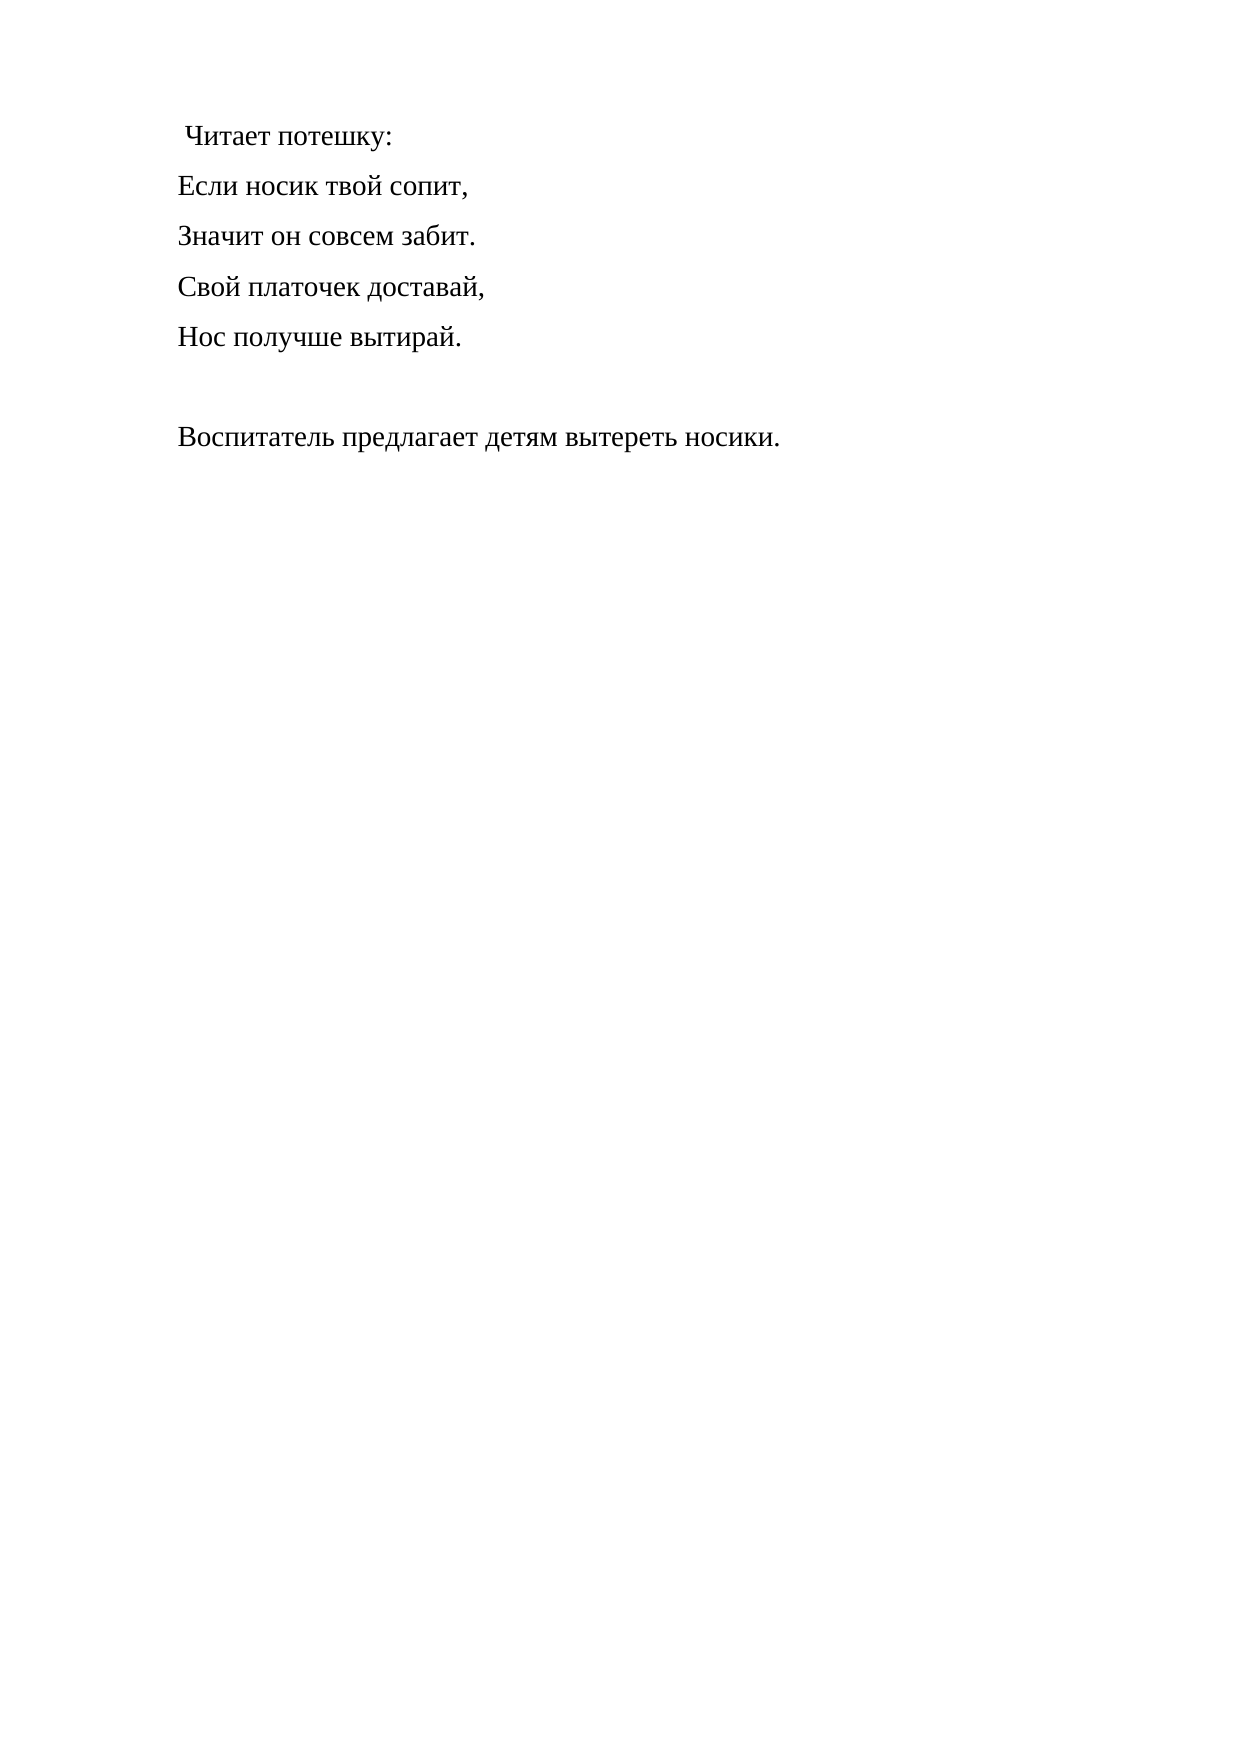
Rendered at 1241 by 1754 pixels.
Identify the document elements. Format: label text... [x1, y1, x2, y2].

text Нос получше вытирай. [177, 319, 1078, 352]
text Если носик твой сопит, [177, 168, 1078, 202]
text Воспитатель предлагает детям вытереть носики. [177, 419, 1078, 453]
text Читает потешку: [177, 118, 1078, 152]
text Свой платочек доставай, [177, 269, 1078, 302]
text Значит он совсем забит. [177, 218, 1078, 252]
